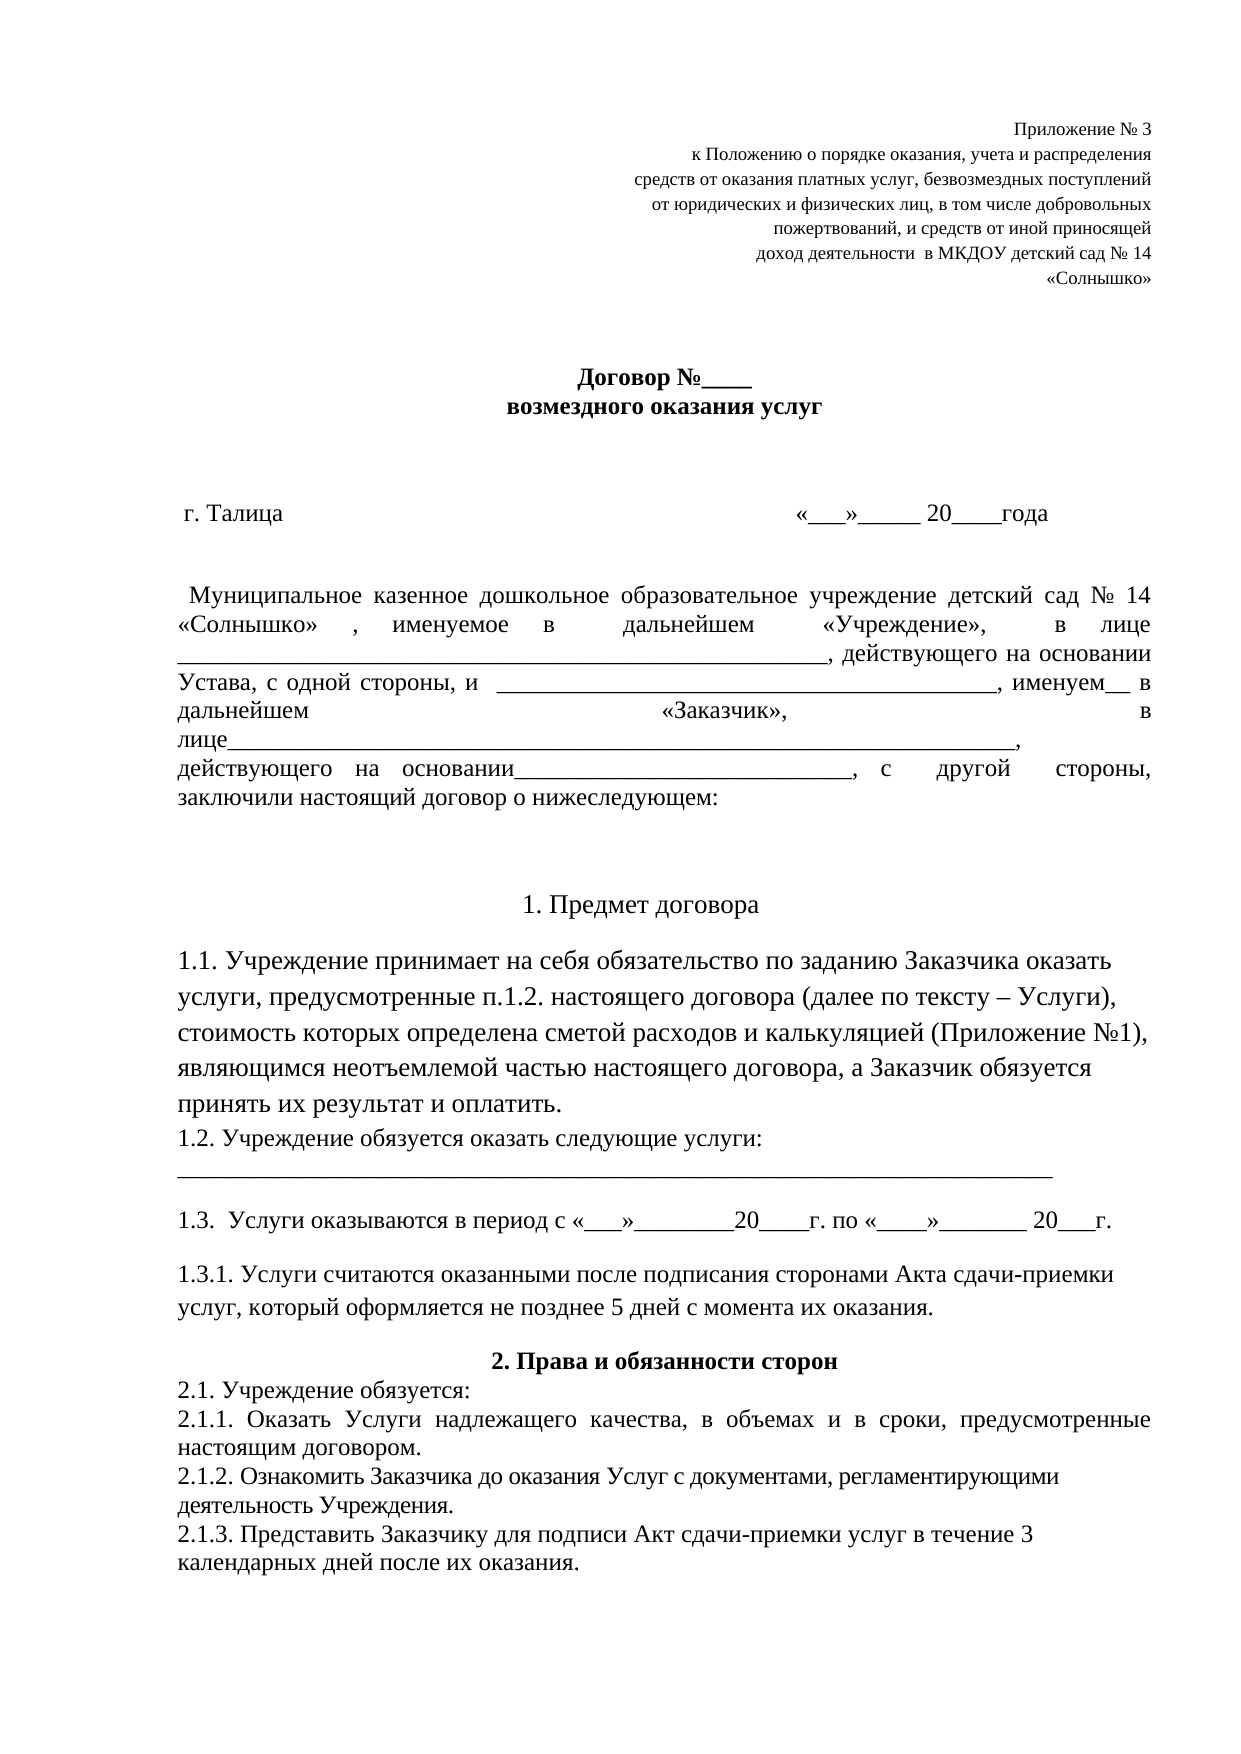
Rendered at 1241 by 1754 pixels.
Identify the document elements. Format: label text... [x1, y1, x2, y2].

text пожертвований, и средств от иной приносящей [177, 217, 1152, 239]
text 2.1. Учреждение обязуется: [177, 1375, 1152, 1404]
text Приложение № 3 [177, 118, 1152, 140]
subtitle 1.1. Учреждение принимает на себя обязательство по заданию Заказчика оказать услуги, предусмотренные п.1.2. настоящего договора (далее по тексту – Услуги), стоимость которых определена сметой расходов и калькуляцией (Приложение №1), являющимся неотъемлемой частью настоящего договора, а Заказчик обязуется принять их результат и оплатить. [177, 944, 1152, 1118]
text 1.3.1. Услуги считаются оказанными после подписания сторонами Акта сдачи-приемки услуг, который оформляется не позднее 5 дней с момента их оказания. [177, 1259, 1152, 1321]
text 1.2. Учреждение обязуется оказать следующие услуги: [177, 1123, 1152, 1152]
text 1.3. Услуги оказываются в период с «___»________20____г. по «____»_______ 20___г. [177, 1206, 1152, 1234]
text 2.1.3. Представить Заказчику для подписи Акт сдачи-приемки услуг в течение 3 календарных дней после их оказания. [177, 1519, 1152, 1576]
text 2. Права и обязанности сторон [177, 1346, 1152, 1375]
text доход деятельности в МКДОУ детский сад № 14 [177, 242, 1152, 264]
subtitle 1. Предмет договора [177, 888, 1152, 919]
text г. Талица «___»_____ 20____года [177, 498, 1152, 527]
text возмездного оказания услуг [177, 391, 1152, 419]
subtitle 2.1.1. Оказать Услуги надлежащего качества, в объемах и в сроки, предусмотренные настоящим договором. [177, 1404, 1152, 1461]
text ______________________________________________________________________ [177, 1152, 1152, 1180]
text к Положению о порядке оказания, учета и распределения [177, 143, 1152, 164]
text Муниципальное казенное дошкольное образовательное учреждение детский сад № 14 «Солнышко» , именуемое в дальнейшем «Учреждение», в лице ____________________________________________________, действующего на основании Устава, с одной стороны, и ________________________________________, именуем__ в дальнейшем «Заказчик», в лице_______________________________________________________________, действующего на основании___________________________, с другой стороны, заключили настоящий договор о нижеследующем: [177, 580, 1152, 810]
text средств от оказания платных услуг, безвозмездных поступлений [177, 168, 1152, 189]
text «Солнышко» [177, 267, 1152, 288]
text от юридических и физических лиц, в том числе добровольных [177, 192, 1152, 214]
text 2.1.2. Ознакомить Заказчика до оказания Услуг с документами, регламентирующими деятельность Учреждения. [177, 1461, 1152, 1519]
text Договор №____ [177, 362, 1152, 391]
